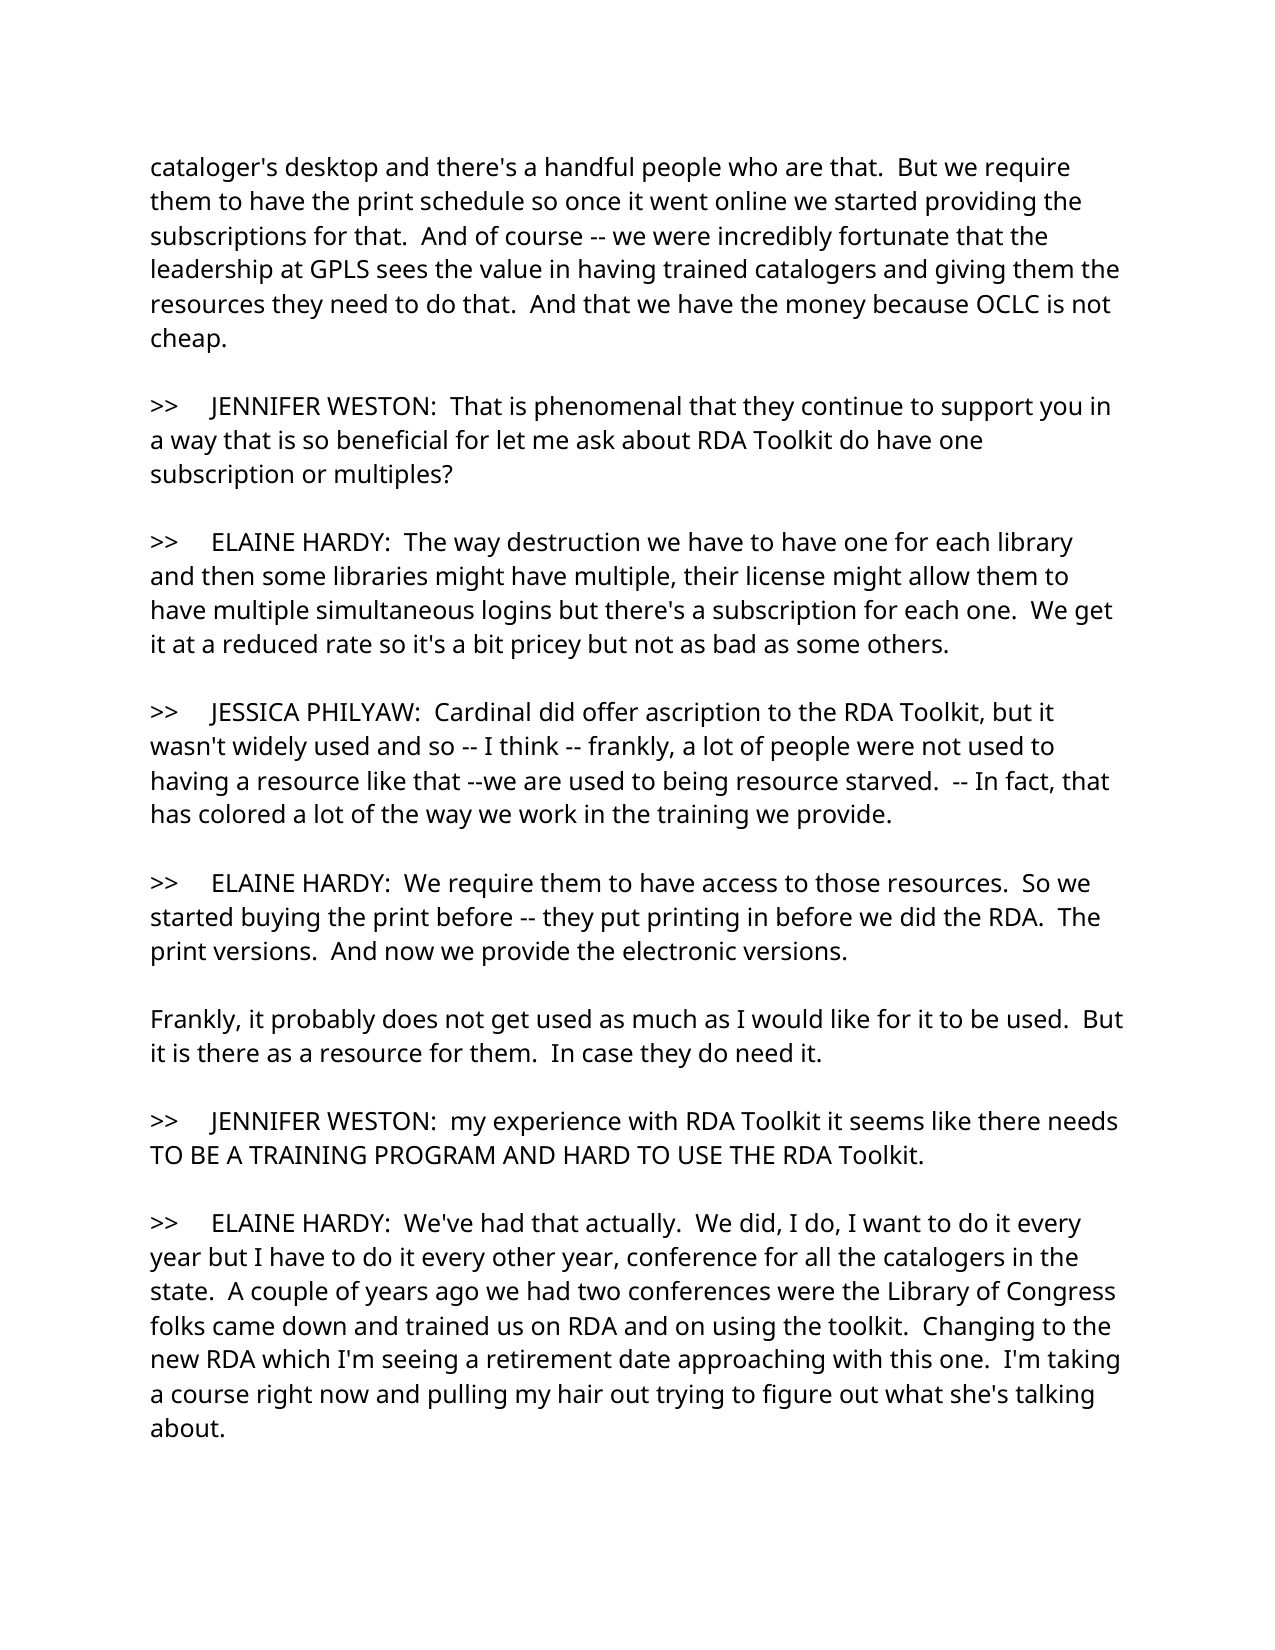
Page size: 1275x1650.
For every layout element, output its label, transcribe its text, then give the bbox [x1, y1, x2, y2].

text >> JENNIFER WESTON: That is phenomenal that they continue to support you in a way that is so beneficial for let me ask about RDA Toolkit do have one subscription or multiples? [150, 388, 1125, 491]
text Frankly, it probably does not get used as much as I would like for it to be used. But it is there as a resource for them. In case they do need it. [150, 1002, 1125, 1070]
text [150, 150, 1125, 354]
text >> JESSICA PHILYAW: Cardinal did offer ascription to the RDA Toolkit, but it wasn't widely used and so -- I think -- frankly, a lot of people were not used to having a resource like that --we are used to being resource starved. -- In fact, that has colored a lot of the way we work in the training we provide. [150, 695, 1125, 831]
text >> JENNIFER WESTON: my experience with RDA Toolkit it seems like there needs TO BE A TRAINING PROGRAM AND HARD TO USE THE RDA Toolkit. [150, 1104, 1125, 1172]
text >> ELAINE HARDY: The way destruction we have to have one for each library and then some libraries might have multiple, their license might allow them to have multiple simultaneous logins but there's a subscription for each one. We get it at a reduced rate so it's a bit pricey but not as bad as some others. [150, 525, 1125, 661]
text >> ELAINE HARDY: We require them to have access to those resources. So we started buying the print before -- they put printing in before we did the RDA. The print versions. And now we provide the electronic versions. [150, 865, 1125, 967]
text >> ELAINE HARDY: We've had that actually. We did, I do, I want to do it every year but I have to do it every other year, conference for all the catalogers in the state. A couple of years ago we had two conferences were the Library of Congress folks came down and trained us on RDA and on using the toolkit. Changing to the new RDA which I'm seeing a retirement date approaching with this one. I'm taking a course right now and pulling my hair out trying to figure out what she's talking about. [150, 1206, 1125, 1444]
